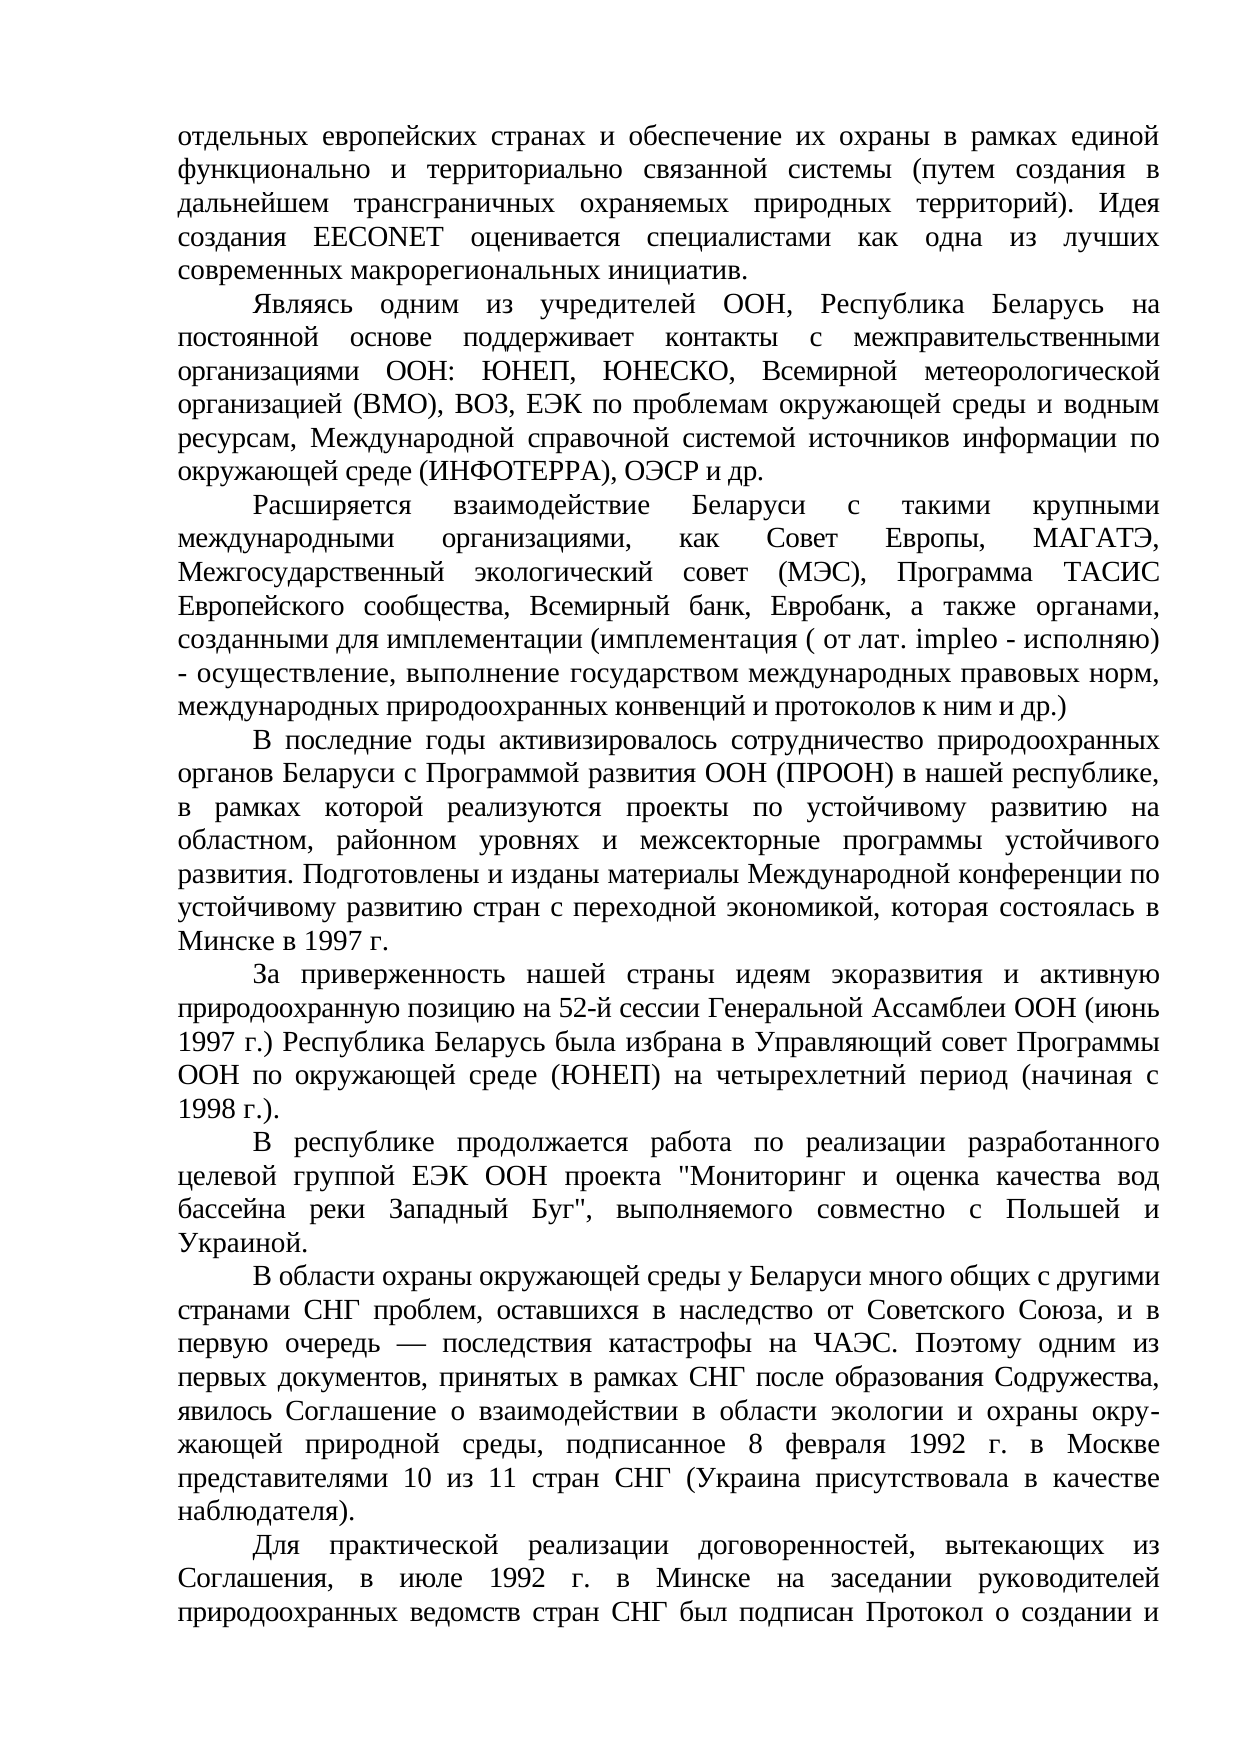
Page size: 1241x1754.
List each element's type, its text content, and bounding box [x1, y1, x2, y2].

text В области охраны окружающей среды у Беларуси много общих с другими странами СНГ проблем, оставшихся в наследство от Советского Союза, и в первую очередь — последствия катастрофы на ЧАЭС. Поэтому одним из первых документов, принятых в рамках СНГ после образования Содружества, явилось Соглашение о взаимодействии в области экологии и охраны окружающей природной среды, подписанное 8 февраля . в Москве представителями 10 из 11 стран СНГ (Украина присутствовала в качестве наблюдателя). [177, 1258, 1160, 1527]
text В последние годы активизировалось сотрудничество природоохранных органов Беларуси с Программой развития ООН (ПРООН) в нашей республике, в рамках которой реализуются проекты по устойчивому развитию на областном, районном уровнях и межсекторные программы устойчивого развития. Подготовлены и изданы материалы Международной конференции по устойчивому развитию стран с переходной экономикой, которая состоялась в Минске в . [177, 722, 1160, 957]
text Расширяется взаимодействие Беларуси с такими крупными международными организациями, как Совет Европы, МАГАТЭ, Межгосударственный экологический совет (МЭС), Программа ТАСИС Европейского сообщества, Всемирный банк, Евробанк, а также органами, созданными для имплементации (имплементация ( от лат. impleo - исполняю) - осуществление, выполнение государством международных правовых норм, международных природоохранных конвенций и протоколов к ним и др.) [177, 487, 1160, 722]
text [177, 118, 1160, 286]
text Являясь одним из учредителей ООН, Республика Беларусь на постоянной основе поддерживает контакты с межправительственными организациями ООН: ЮНЕП, ЮНЕСКО, Всемирной метеорологической организацией (ВМО), ВОЗ, ЕЭК по проблемам окружающей среды и водным ресурсам, Международной справочной системой источников информации по окружающей среде (ИНФОТЕРРА), ОЭСР и др. [177, 286, 1160, 487]
text В республике продолжается работа по реализации разработанного целевой группой ЕЭК ООН проекта "Мониторинг и оценка качества вод бассейна реки Западный Буг", выполняемого совместно с Польшей и Украиной. [177, 1124, 1160, 1258]
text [177, 1527, 1160, 1627]
text За приверженность нашей страны идеям экоразвития и активную природоохранную позицию на 52-й сессии Генеральной Ассамблеи ООН (июнь .) Республика Беларусь была избрана в Управляющий совет Программы ООН по окружающей среде (ЮНЕП) на четырехлетний период (начиная с .). [177, 957, 1160, 1124]
